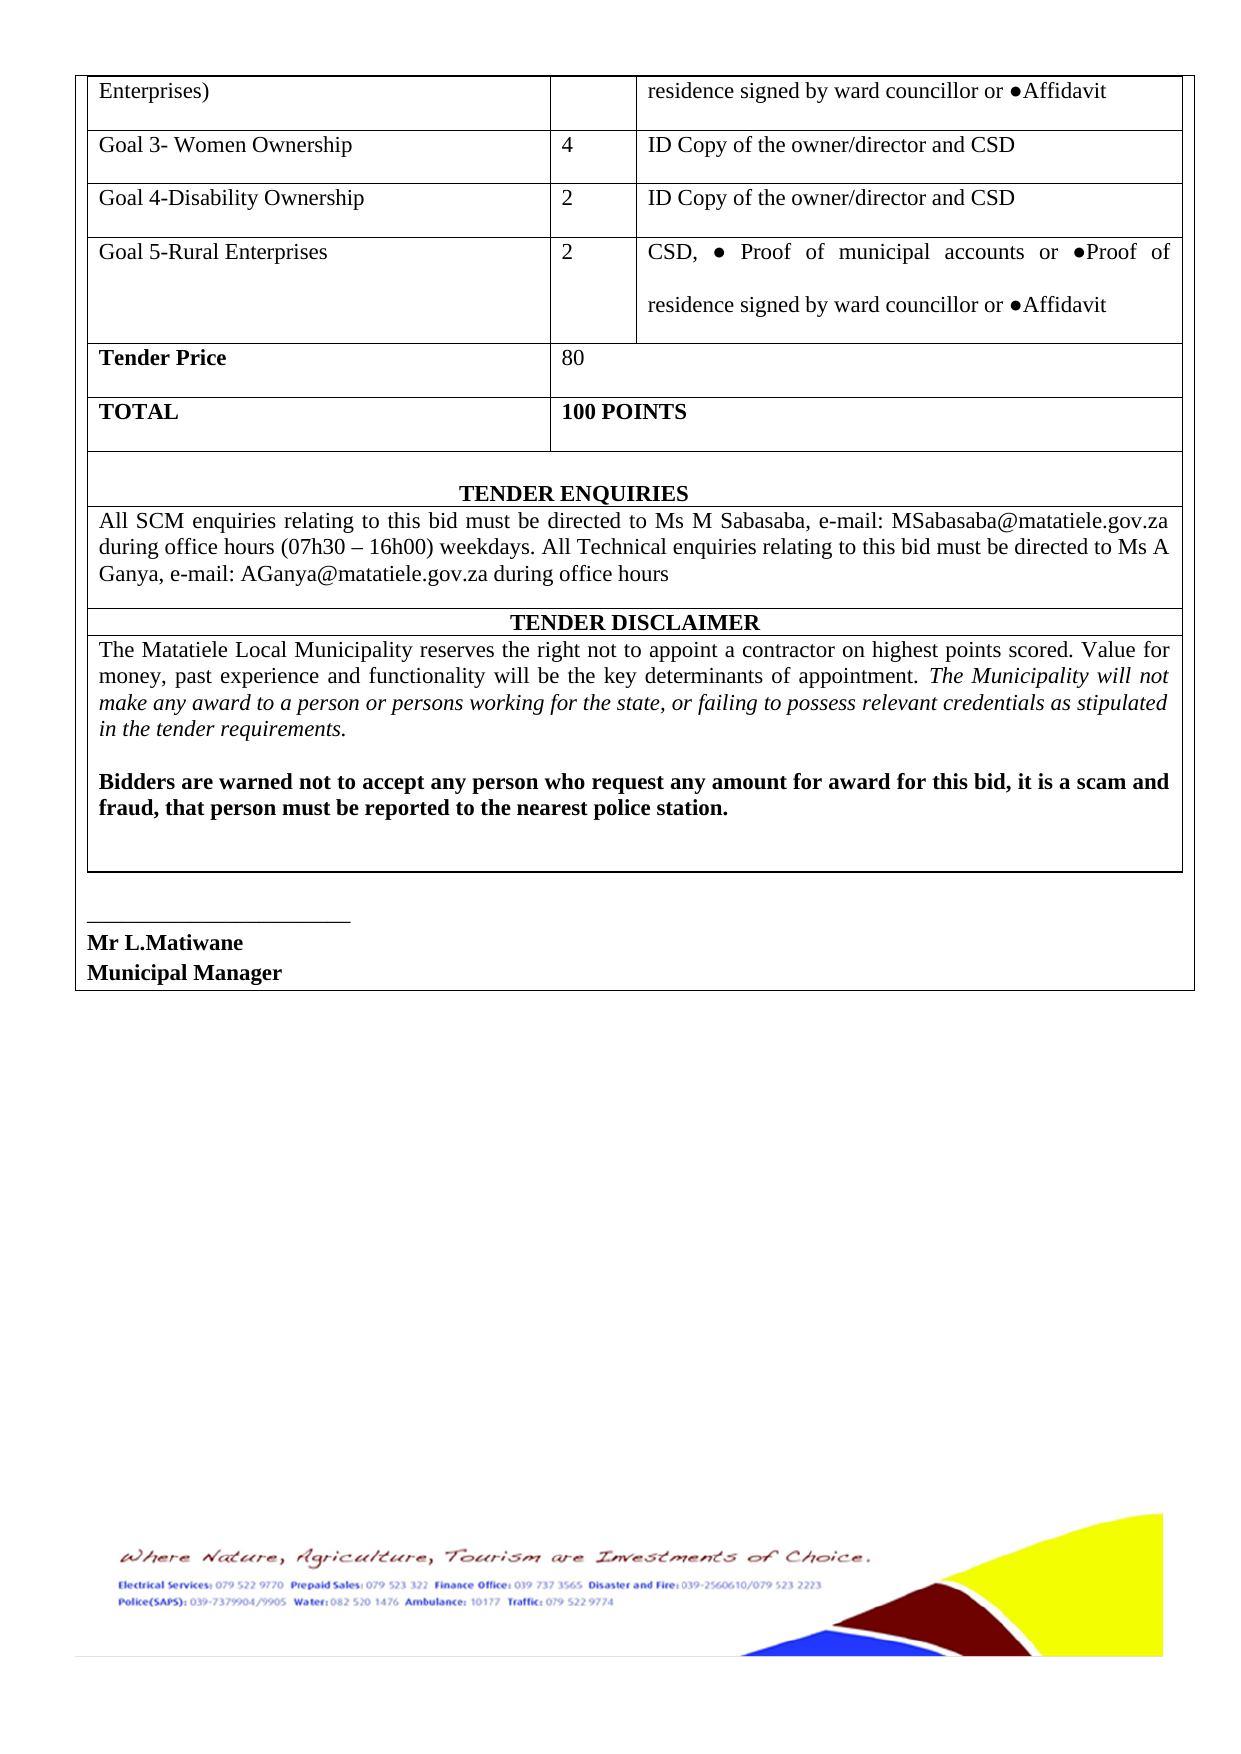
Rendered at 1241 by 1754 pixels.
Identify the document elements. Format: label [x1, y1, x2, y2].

table_cell [76, 76, 1194, 989]
